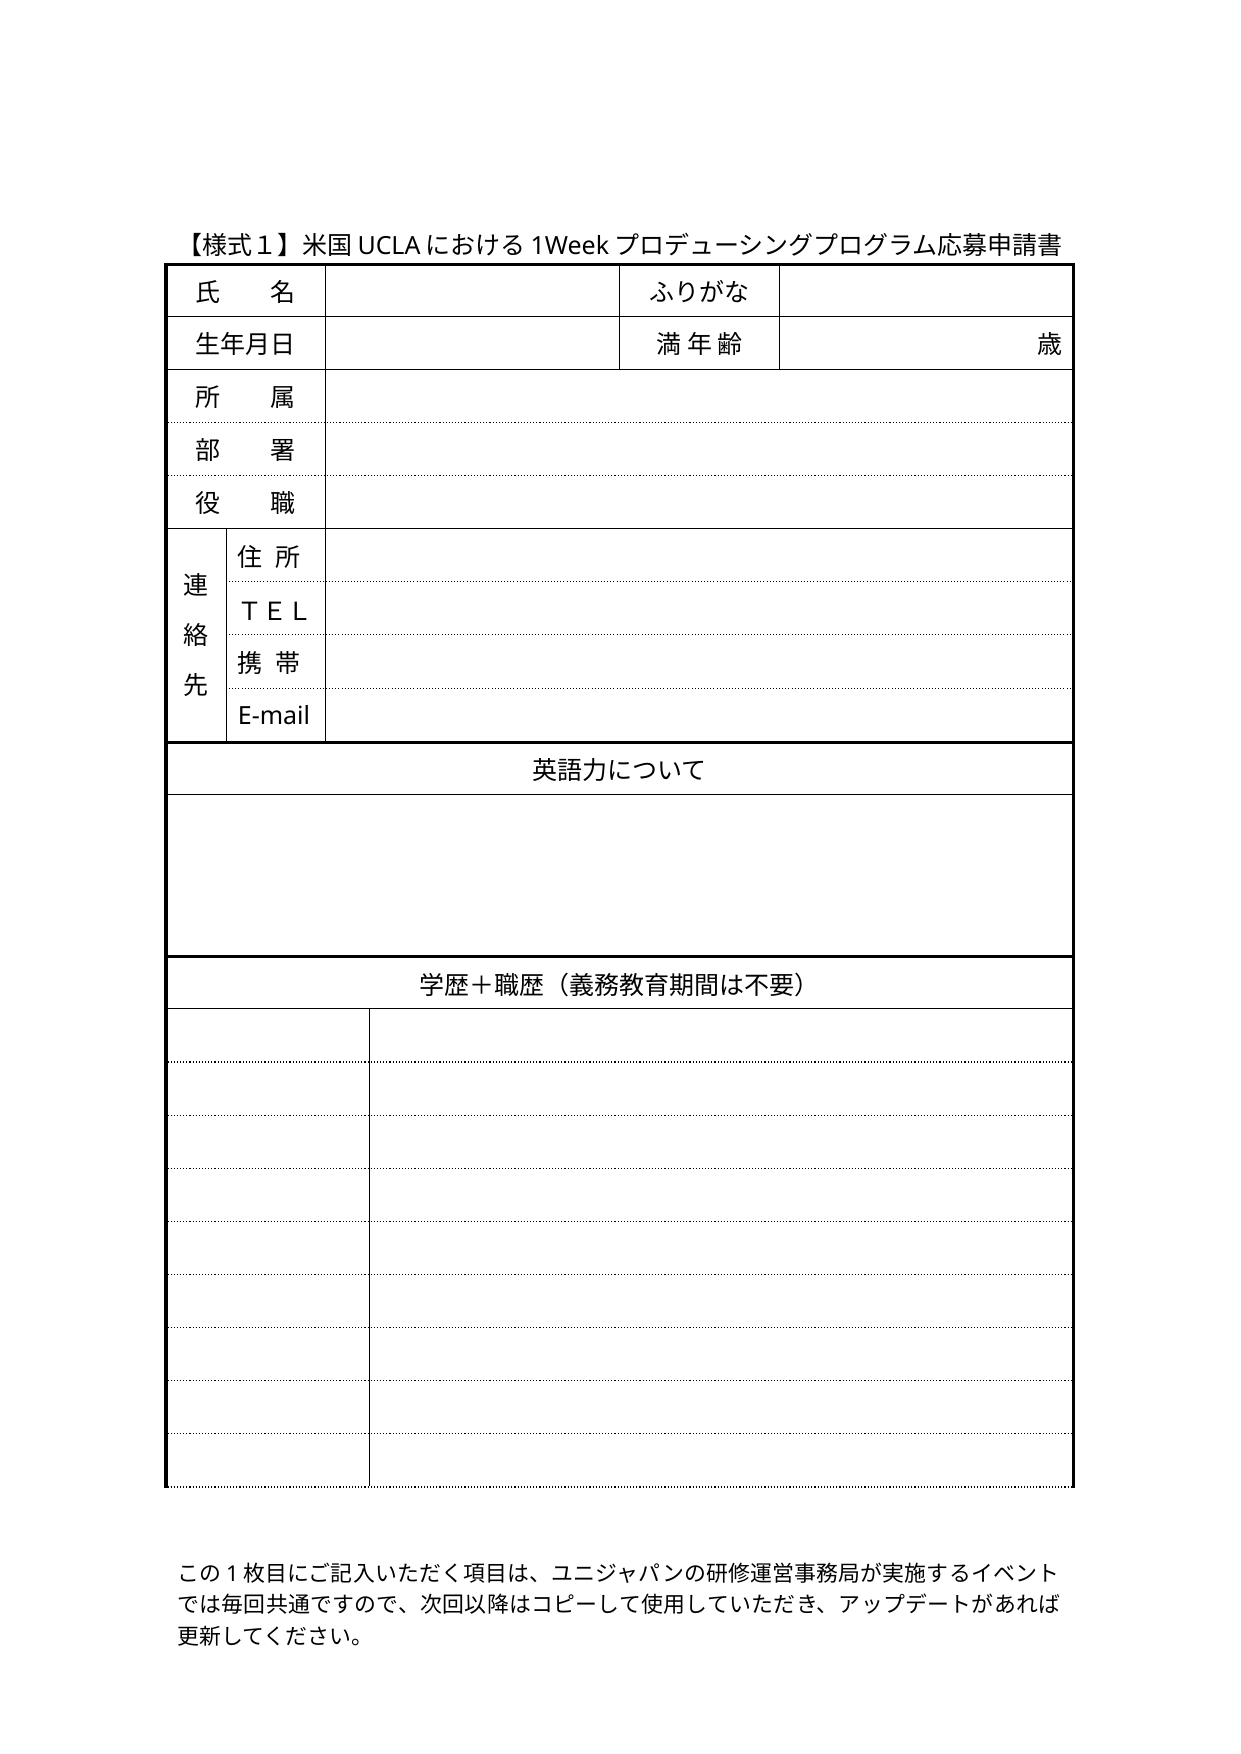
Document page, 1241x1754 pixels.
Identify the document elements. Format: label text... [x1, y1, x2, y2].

table_cell [168, 1327, 369, 1380]
table_cell [326, 634, 1072, 687]
table_cell [168, 1221, 369, 1274]
table_cell [168, 1061, 369, 1114]
table_cell 生年月日 [168, 317, 325, 369]
table_header [326, 266, 619, 316]
table_header ふりがな [620, 266, 779, 316]
table_cell 連 絡 先 [168, 529, 226, 741]
table_cell 英語力について [168, 744, 1072, 794]
table_header [780, 266, 1072, 316]
table_cell [370, 1009, 1072, 1061]
table_cell [168, 795, 1072, 955]
table_cell [370, 1380, 1072, 1433]
table_cell [168, 1380, 369, 1433]
table_cell [326, 581, 1072, 634]
table_cell 役 職 [168, 475, 325, 528]
table_cell ＴＥＬ [227, 581, 325, 634]
table_cell [326, 317, 619, 369]
table_cell [370, 1274, 1072, 1327]
table_cell [370, 1168, 1072, 1221]
table_cell [370, 1327, 1072, 1380]
table_cell [370, 1433, 1072, 1486]
text 【様式１】米国UCLAにおける1Weekプロデューシングプログラム応募申請書 [177, 225, 1063, 262]
table_cell [370, 1061, 1072, 1114]
table_cell [326, 370, 1072, 422]
table_cell [326, 422, 1072, 475]
table_cell [168, 1009, 369, 1061]
table_cell 携帯 [227, 634, 325, 687]
table_cell E-mail [227, 688, 325, 741]
table_cell [168, 1115, 369, 1168]
table_cell 部 署 [168, 422, 325, 475]
table_cell [326, 475, 1072, 528]
table_cell 所 属 [168, 370, 325, 422]
table_cell 住所 [227, 529, 325, 581]
table_header 氏 名 [168, 266, 325, 316]
table_cell [370, 1221, 1072, 1274]
table_cell [326, 688, 1072, 741]
table_cell [326, 529, 1072, 581]
table_cell [370, 1115, 1072, 1168]
table_cell [168, 1274, 369, 1327]
table_cell 学歴＋職歴（義務教育期間は不要） [168, 958, 1072, 1008]
table_cell 満 年 齢 [620, 317, 779, 369]
table_cell [168, 1433, 369, 1486]
table_cell [168, 1168, 369, 1221]
table_cell 歳 [780, 317, 1072, 369]
